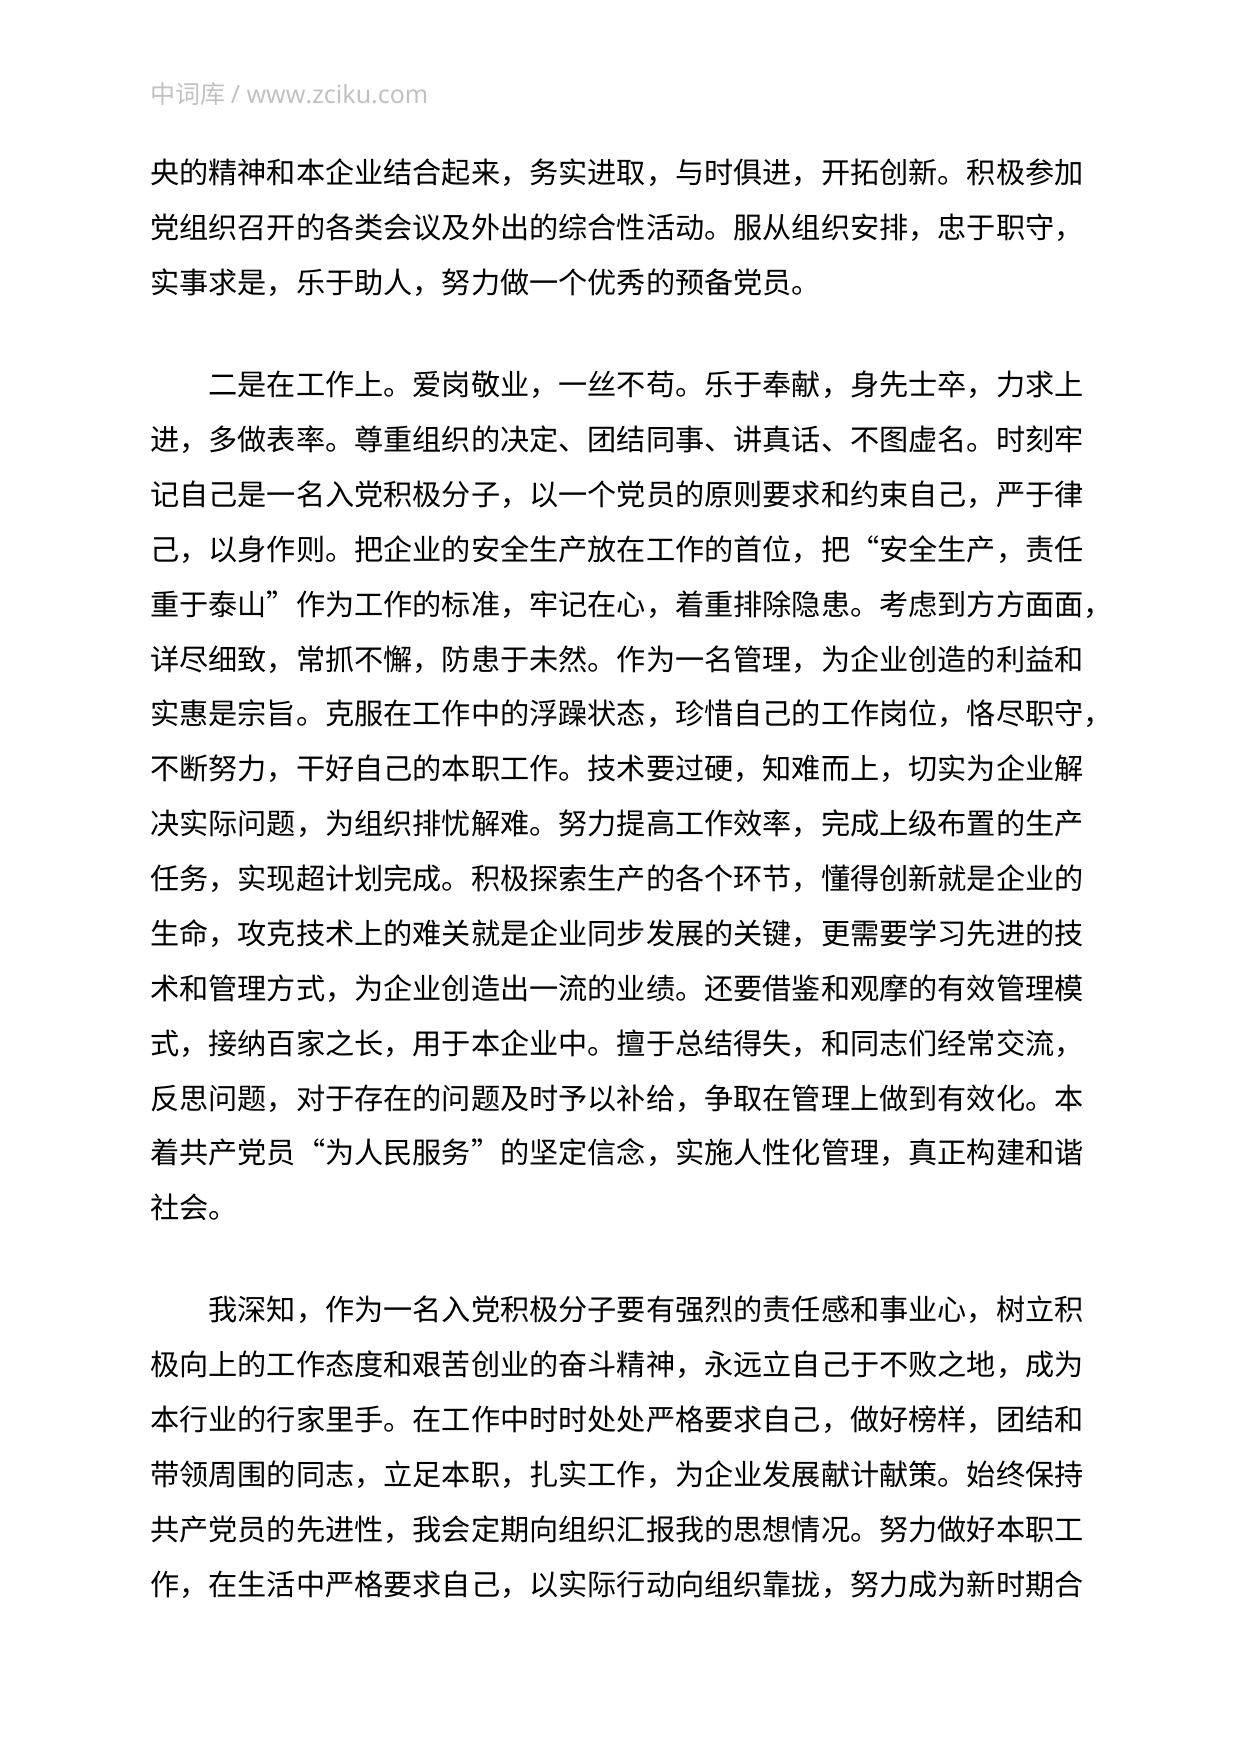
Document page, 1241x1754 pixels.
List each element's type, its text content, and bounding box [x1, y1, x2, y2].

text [150, 150, 1090, 302]
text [150, 1287, 1090, 1603]
text 二是在工作上。爱岗敬业，一丝不苟。乐于奉献，身先士卒，力求上进，多做表率。尊重组织的决定、团结同事、讲真话、不图虚名。时刻牢记自己是一名入党积极分子，以一个党员的原则要求和约束自己，严于律己，以身作则。把企业的安全生产放在工作的首位，把“安全生产，责任重于泰山”作为工作的标准，牢记在心，着重排除隐患。考虑到方方面面，详尽细致，常抓不懈，防患于未然。作为一名管理，为企业创造的利益和实惠是宗旨。克服在工作中的浮躁状态，珍惜自己的工作岗位，恪尽职守，不断努力，干好自己的本职工作。技术要过硬，知难而上，切实为企业解决实际问题，为组织排忧解难。努力提高工作效率，完成上级布置的生产任务，实现超计划完成。积极探索生产的各个环节，懂得创新就是企业的生命，攻克技术上的难关就是企业同步发展的关键，更需要学习先进的技术和管理方式，为企业创造出一流的业绩。还要借鉴和观摩的有效管理模式，接纳百家之长，用于本企业中。擅于总结得失，和同志们经常交流，反思问题，对于存在的问题及时予以补给，争取在管理上做到有效化。本着共产党员“为人民服务”的坚定信念，实施人性化管理，真正构建和谐社会。 [150, 362, 1090, 1227]
